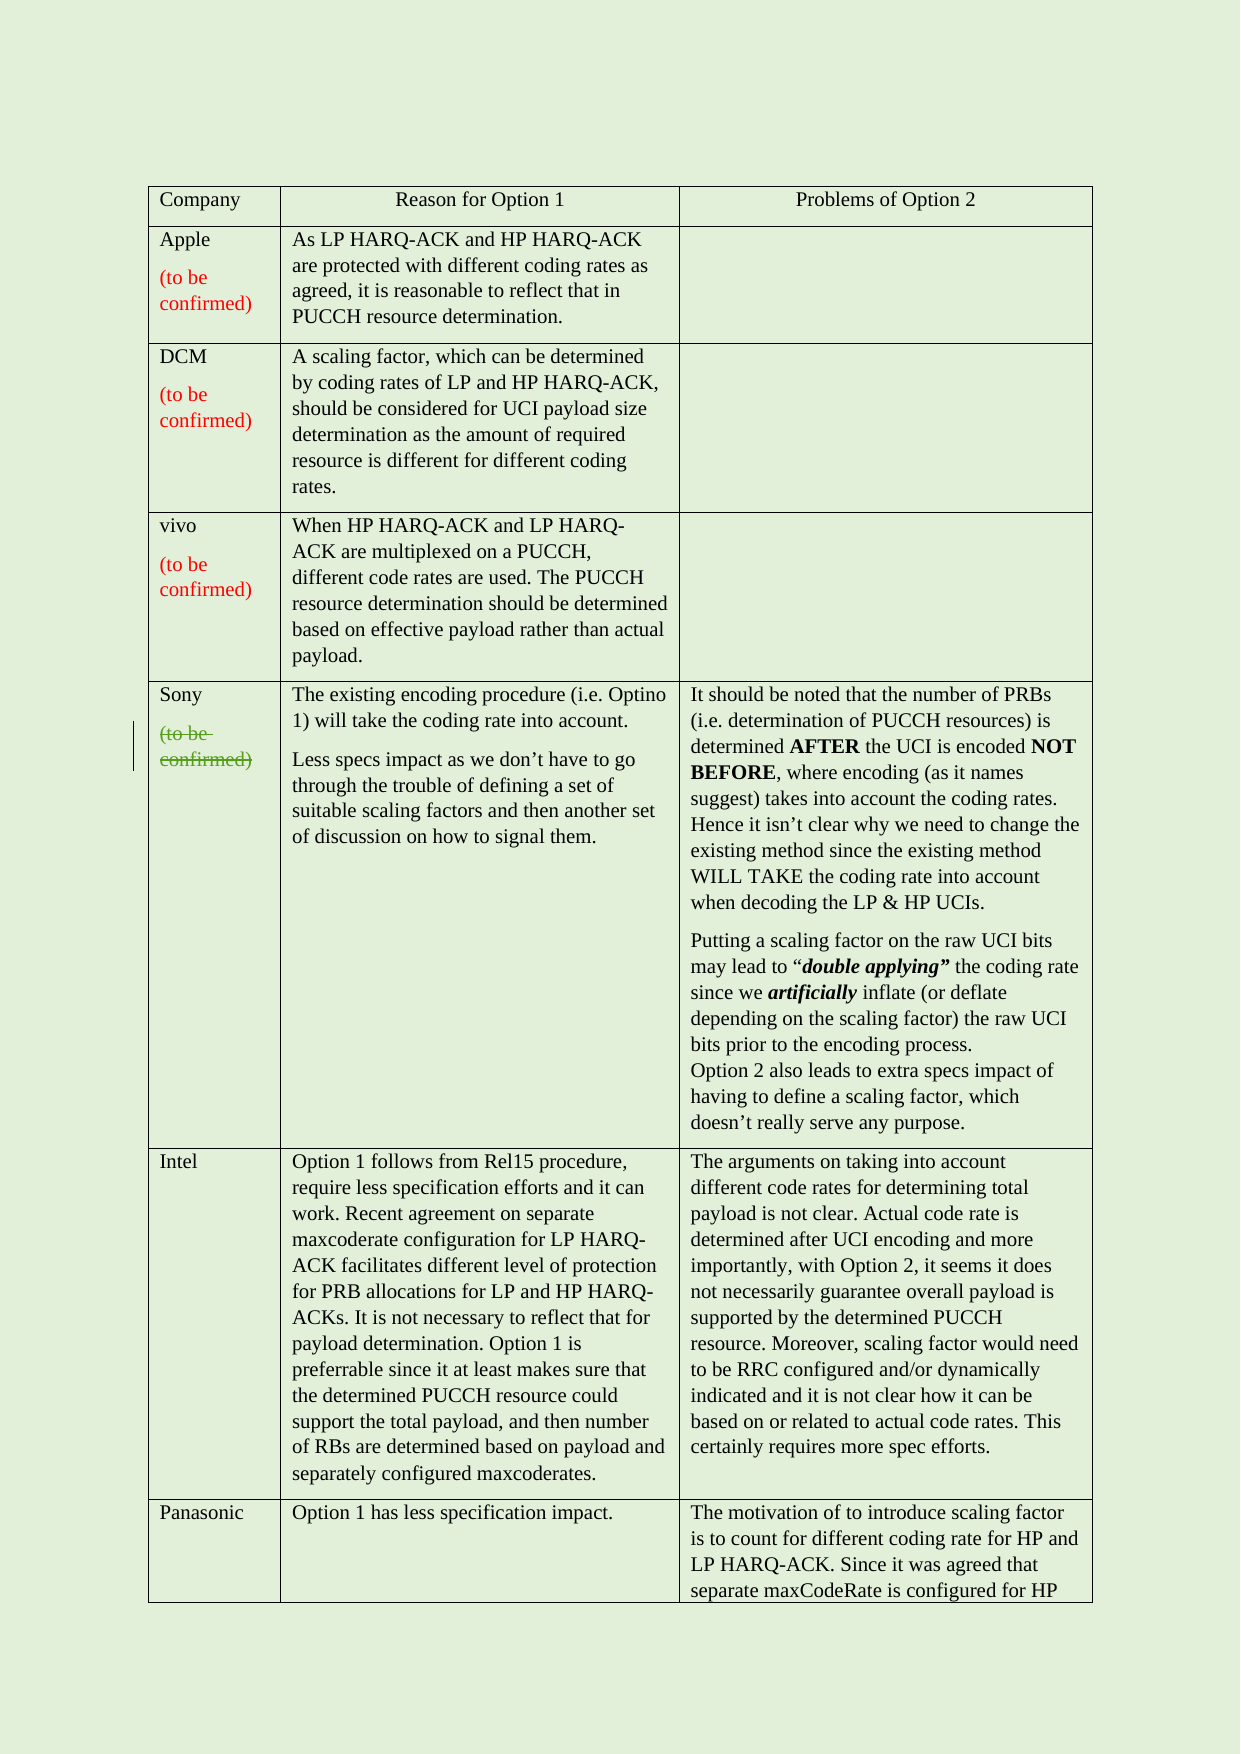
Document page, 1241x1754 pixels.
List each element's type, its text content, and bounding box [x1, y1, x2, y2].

table_cell A scaling factor, which can be determined by coding rates of LP and HP HARQ-ACK, should be considered for UCI payload size determination as the amount of required resource is different for different coding rates. [281, 344, 679, 512]
table_cell The arguments on taking into account different code rates for determining total payload is not clear. Actual code rate is determined after UCI encoding and more importantly, with Option 2, it seems it does not necessarily guarantee overall payload is supported by the determined PUCCH resource. Moreover, scaling factor would need to be RRC configured and/or dynamically indicated and it is not clear how it can be based on or related to actual code rates. This certainly requires more spec efforts. [680, 1149, 1092, 1499]
table_cell Option 1 follows from Rel15 procedure, require less specification efforts and it can work. Recent agreement on separate maxcoderate configuration for LP HARQ-ACK facilitates different level of protection for PRB allocations for LP and HP HARQ-ACKs. It is not necessary to reflect that for payload determination. Option 1 is preferrable since it at least makes sure that the determined PUCCH resource could support the total payload, and then number of RBs are determined based on payload and separately configured maxcoderates. [281, 1149, 679, 1499]
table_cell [680, 1500, 1092, 1602]
table_cell Apple (to be confirmed) [149, 227, 280, 343]
table_cell [680, 344, 1092, 512]
table_header Reason for Option 1 [281, 187, 679, 226]
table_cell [281, 1500, 679, 1602]
table_cell Intel [149, 1149, 280, 1499]
table_cell It should be noted that the number of PRBs (i.e. determination of PUCCH resources) is determined AFTER the UCI is encoded NOT BEFORE, where encoding (as it names suggest) takes into account the coding rates. Hence it isn’t clear why we need to change the existing method since the existing method WILL TAKE the coding rate into account when decoding the LP & HP UCIs. Putting a scaling factor on the raw UCI bits may lead to “double applying” the coding rate since we artificially inflate (or deflate depending on the scaling factor) the raw UCI bits prior to the encoding process. Option 2 also leads to extra specs impact of having to define a scaling factor, which doesn’t really serve any purpose. [680, 682, 1092, 1148]
table_cell When HP HARQ-ACK and LP HARQ-ACK are multiplexed on a PUCCH, different code rates are used. The PUCCH resource determination should be determined based on effective payload rather than actual payload. [281, 513, 679, 681]
table_cell As LP HARQ-ACK and HP HARQ-ACK are protected with different coding rates as agreed, it is reasonable to reflect that in PUCCH resource determination. [281, 227, 679, 343]
table_cell The existing encoding procedure (i.e. Optino 1) will take the coding rate into account. Less specs impact as we don’t have to go through the trouble of defining a set of suitable scaling factors and then another set of discussion on how to signal them. [281, 682, 679, 1148]
table_cell vivo (to be confirmed) [149, 513, 280, 681]
table_cell Sony [149, 682, 280, 1148]
table_header Company [149, 187, 280, 226]
table_cell Panasonic [149, 1500, 280, 1602]
table_cell DCM (to be confirmed) [149, 344, 280, 512]
table_cell [680, 227, 1092, 343]
table_header Problems of Option 2 [680, 187, 1092, 226]
table_cell [680, 513, 1092, 681]
